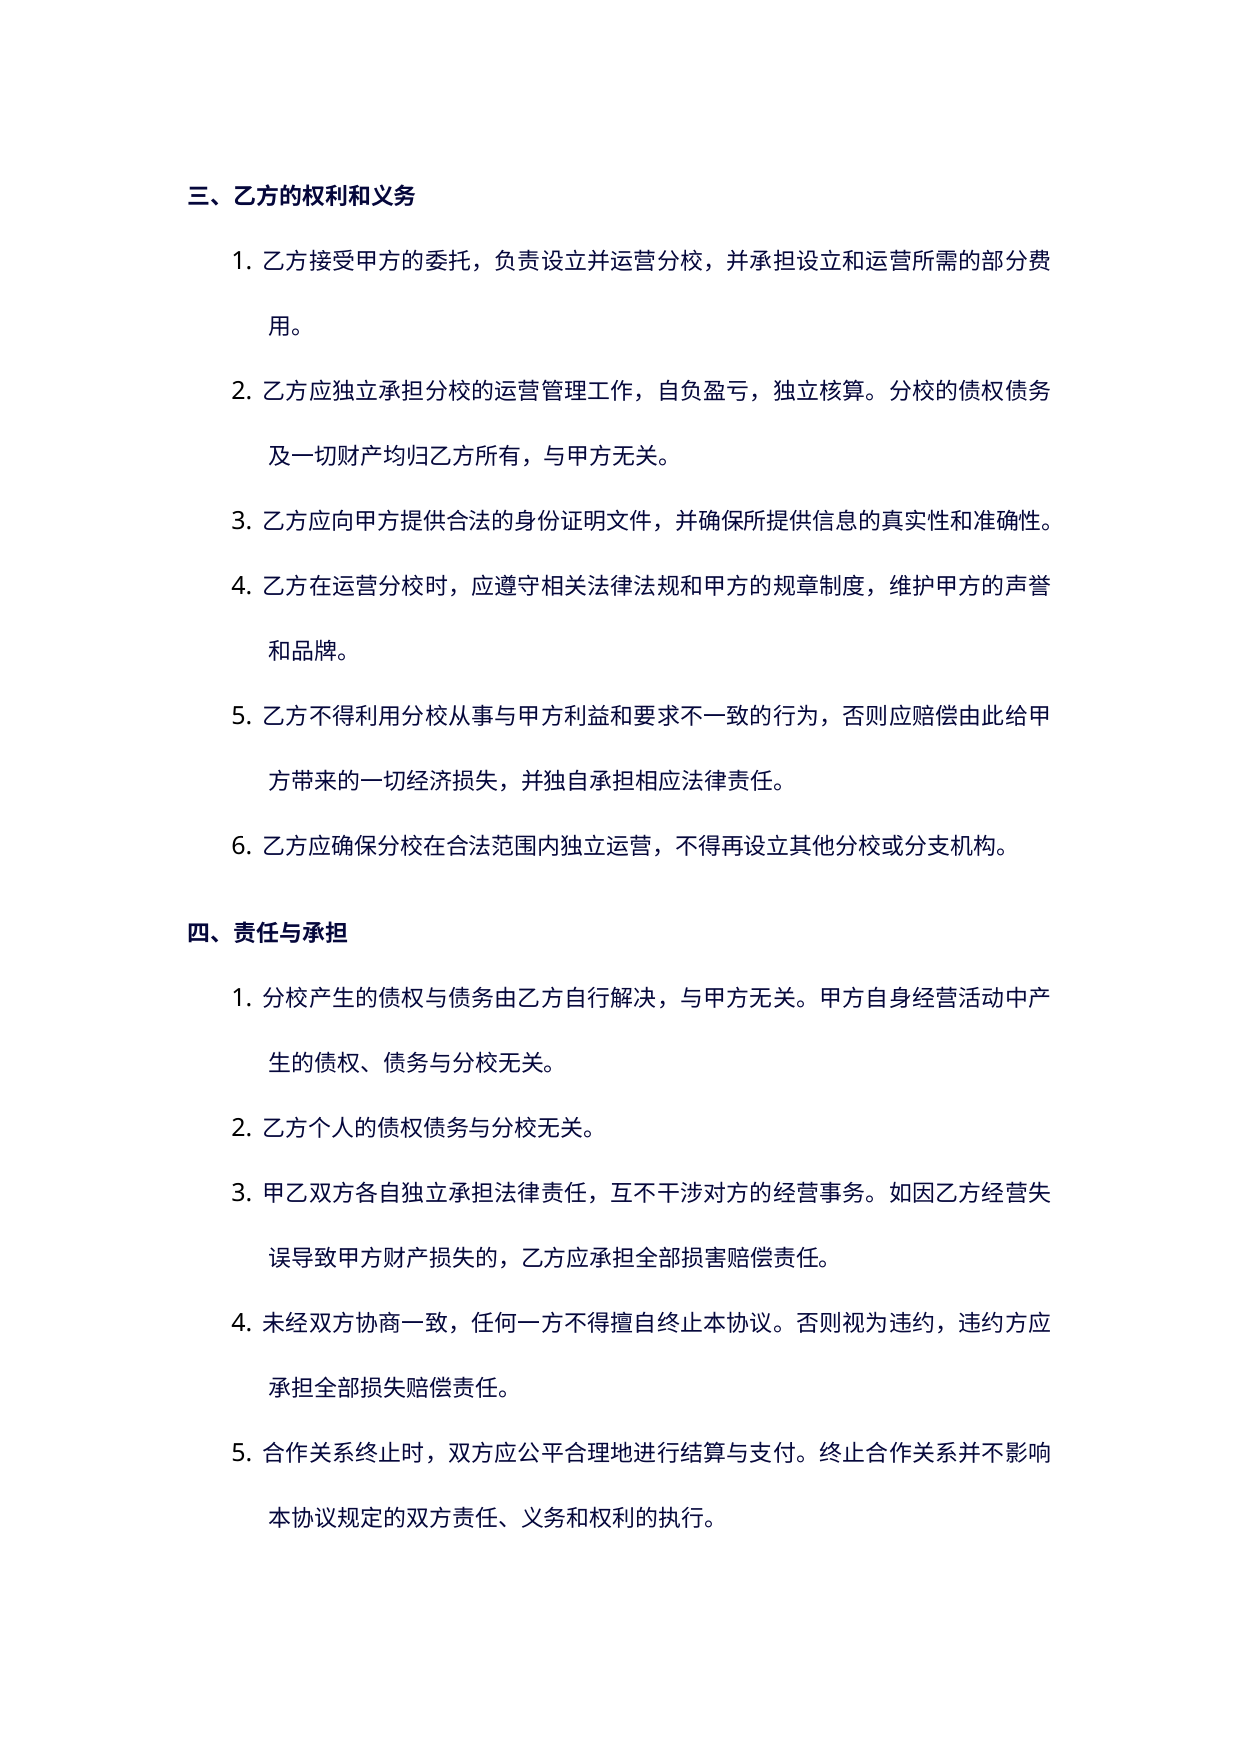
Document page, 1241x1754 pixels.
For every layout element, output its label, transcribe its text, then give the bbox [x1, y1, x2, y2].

list 乙方不得利用分校从事与甲方利益和要求不一致的行为，否则应赔偿由此给甲方带来的一切经济损失，并独自承担相应法律责任。 [231, 682, 1053, 812]
list 乙方个人的债权债务与分校无关。 [231, 1094, 1053, 1159]
list 分校产生的债权与债务由乙方自行解决，与甲方无关。甲方自身经营活动中产生的债权、债务与分校无关。 [231, 964, 1053, 1094]
list 未经双方协商一致，任何一方不得擅自终止本协议。否则视为违约，违约方应承担全部损失赔偿责任。 [231, 1289, 1053, 1419]
list 乙方应独立承担分校的运营管理工作，自负盈亏，独立核算。分校的债权债务及一切财产均归乙方所有，与甲方无关。 [231, 357, 1053, 487]
text 四、责任与承担 [187, 899, 1053, 964]
text 三、乙方的权利和义务 [187, 162, 1053, 227]
list 乙方接受甲方的委托，负责设立并运营分校，并承担设立和运营所需的部分费用。 [231, 227, 1053, 357]
list 乙方应确保分校在合法范围内独立运营，不得再设立其他分校或分支机构。 [231, 812, 1053, 877]
list 乙方应向甲方提供合法的身份证明文件，并确保所提供信息的真实性和准确性。 [231, 487, 1053, 552]
list 乙方在运营分校时，应遵守相关法律法规和甲方的规章制度，维护甲方的声誉和品牌。 [231, 552, 1053, 682]
list 合作关系终止时，双方应公平合理地进行结算与支付。终止合作关系并不影响本协议规定的双方责任、义务和权利的执行。 [231, 1419, 1053, 1549]
list 甲乙双方各自独立承担法律责任，互不干涉对方的经营事务。如因乙方经营失误导致甲方财产损失的，乙方应承担全部损害赔偿责任。 [231, 1159, 1053, 1289]
